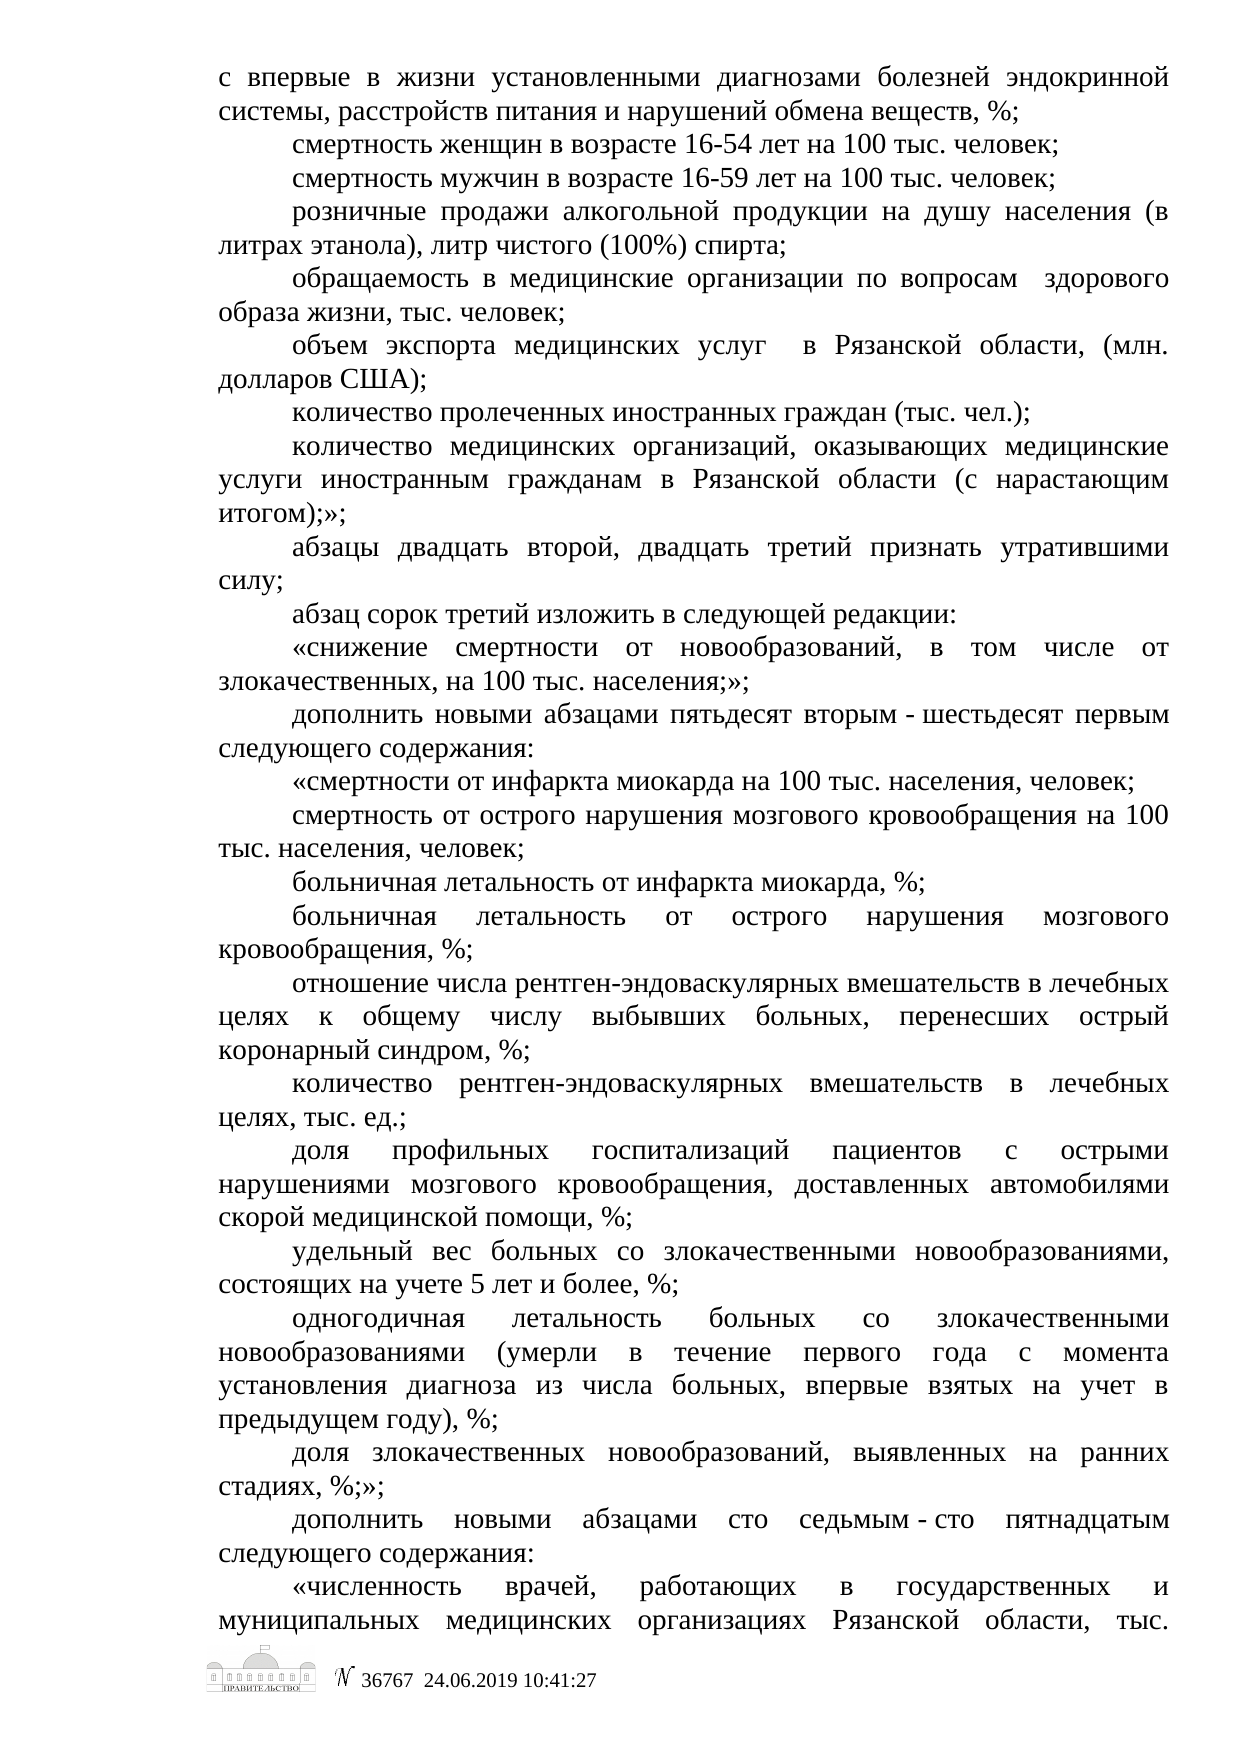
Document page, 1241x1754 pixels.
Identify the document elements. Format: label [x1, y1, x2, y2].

picture [206, 1645, 316, 1692]
table_cell [207, 59, 1181, 1636]
picture [330, 1663, 359, 1688]
